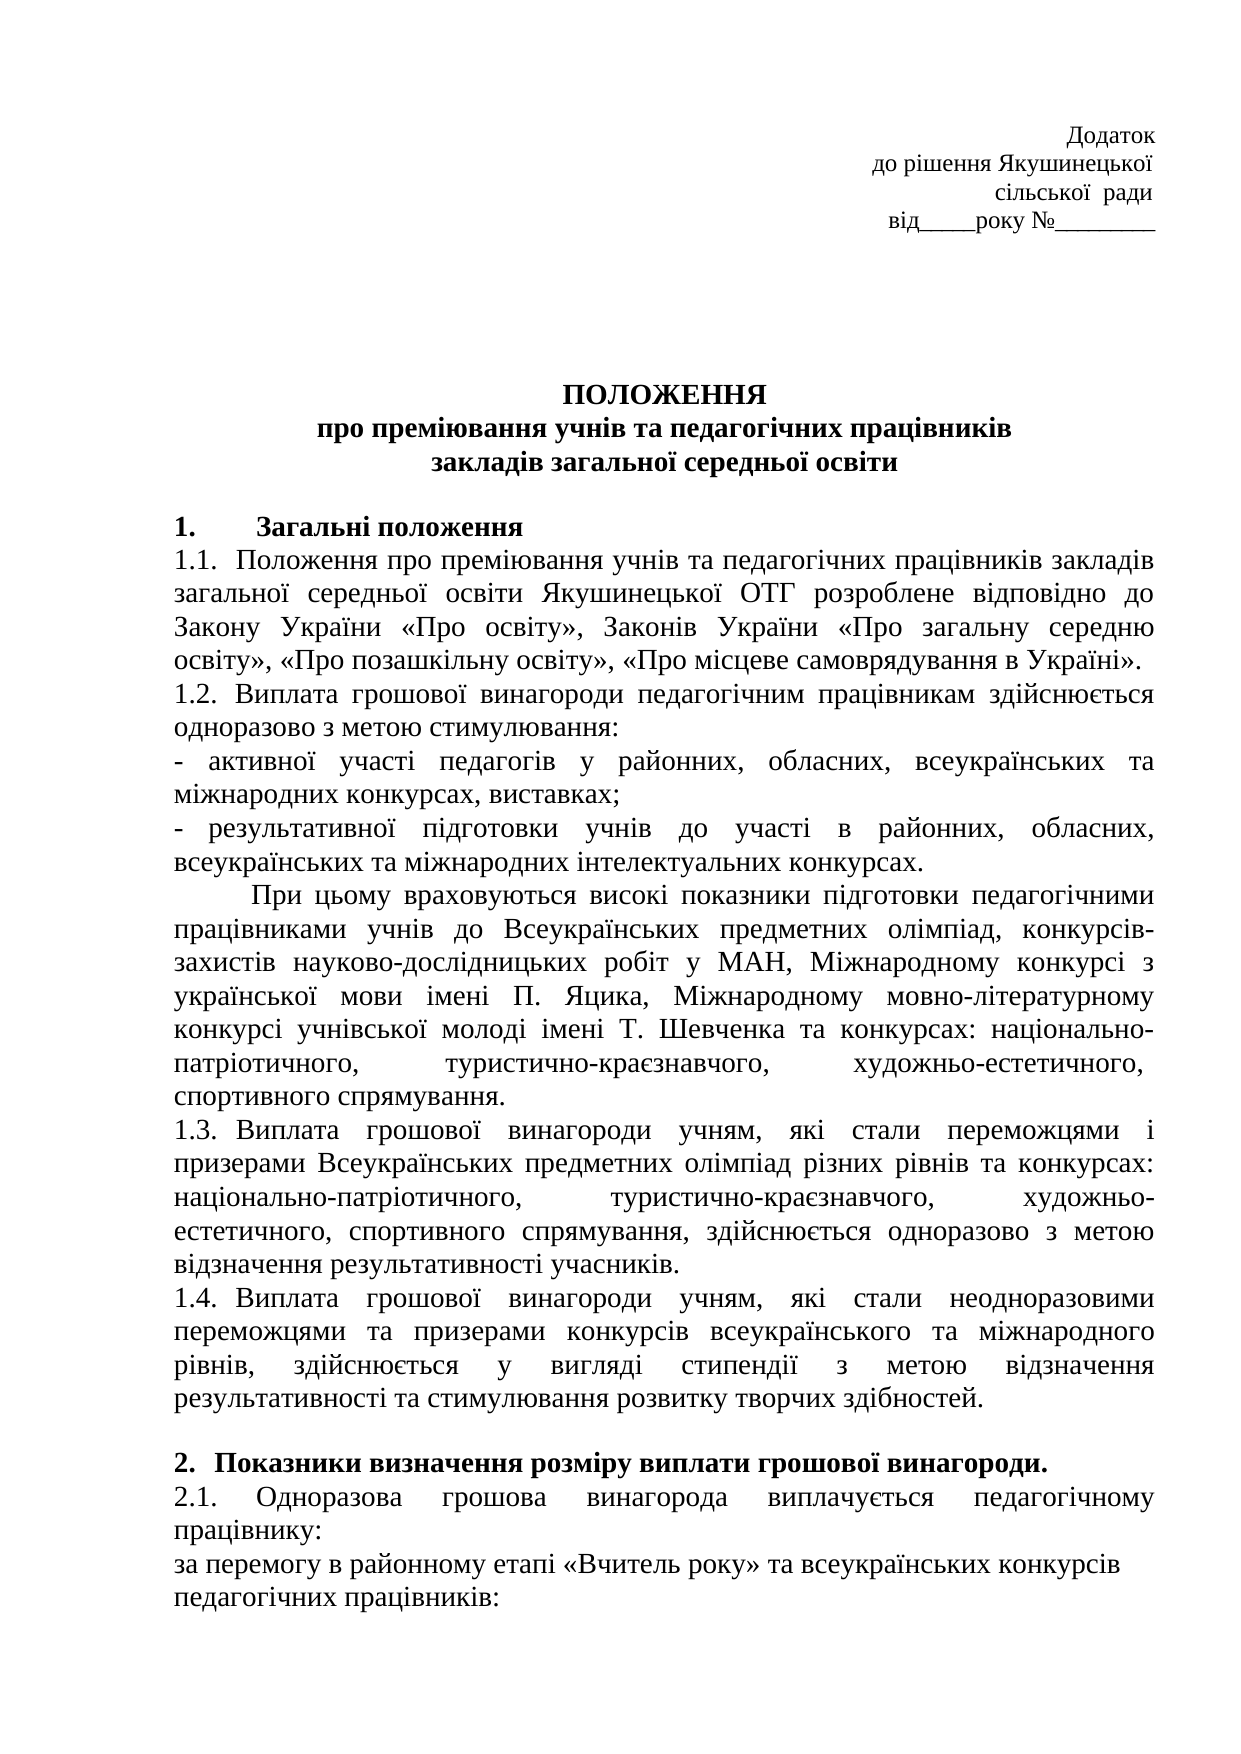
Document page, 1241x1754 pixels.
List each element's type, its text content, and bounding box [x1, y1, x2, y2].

list Виплата грошової винагороди педагогічним працівникам здійснюється одноразово з метою стимулювання: [174, 676, 1155, 743]
text про преміювання учнів та педагогічних працівників закладів загальної середньої освіти [174, 411, 1155, 478]
text спортивного спрямування. [174, 1079, 1155, 1112]
text від року № [744, 206, 1155, 235]
list Одноразова грошова винагорода виплачується педагогічному працівнику: [174, 1479, 1155, 1546]
text сільської ради [744, 178, 1153, 206]
list Виплата грошової винагороди учням, які стали переможцями і призерами Всеукраїнських предметних олімпіад різних рівнів та конкурсах: національно-патріотичного, туристично-краєзнавчого, художньо- естетичного, спортивного спрямування, здійснюється одноразово з метою відзначення результативності учасників. [174, 1112, 1155, 1280]
list Положення про преміювання учнів та педагогічних працівників закладів загальної середньої освіти Якушинецької ОТГ розроблене відповідно до Закону України «Про освіту», Законів України «Про загальну середню освіту», «Про позашкільну освіту», «Про місцеве самоврядування в Україні». [174, 542, 1155, 676]
list Показники визначення розміру виплати грошової винагороди. [174, 1446, 1155, 1479]
list результативної підготовки учнів до участі в районних, обласних, всеукраїнських та міжнародних інтелектуальних конкурсах. [174, 811, 1155, 878]
text Додаток [744, 121, 1155, 149]
text за перемогу в районному етапі «Вчитель року» та всеукраїнських конкурсів [174, 1546, 1155, 1580]
text При цьому враховуються високі показники підготовки педагогічними працівниками учнів до Всеукраїнських предметних олімпіад, конкурсів- захистів науково-дослідницьких робіт у МАН, Міжнародному конкурсі з української мови імені П. Яцика, Міжнародному мовно-літературному конкурсі учнівської молоді імені Т. Шевченка та конкурсах: національно- патріотичного, туристично-краєзнавчого, художньо-естетичного, [174, 878, 1155, 1079]
list Виплата грошової винагороди учням, які стали неодноразовими переможцями та призерами конкурсів всеукраїнського та міжнародного рівнів, здійснюється у вигляді стипендії з метою відзначення результативності та стимулювання розвитку творчих здібностей. [174, 1280, 1155, 1414]
text ПОЛОЖЕННЯ [174, 377, 1155, 411]
list активної участі педагогів у районних, обласних, всеукраїнських та міжнародних конкурсах, виставках; [174, 743, 1155, 811]
text педагогічних працівників: [174, 1580, 1155, 1613]
text до рішення Якушинецької [744, 149, 1153, 178]
list Загальні положення [174, 513, 1155, 542]
